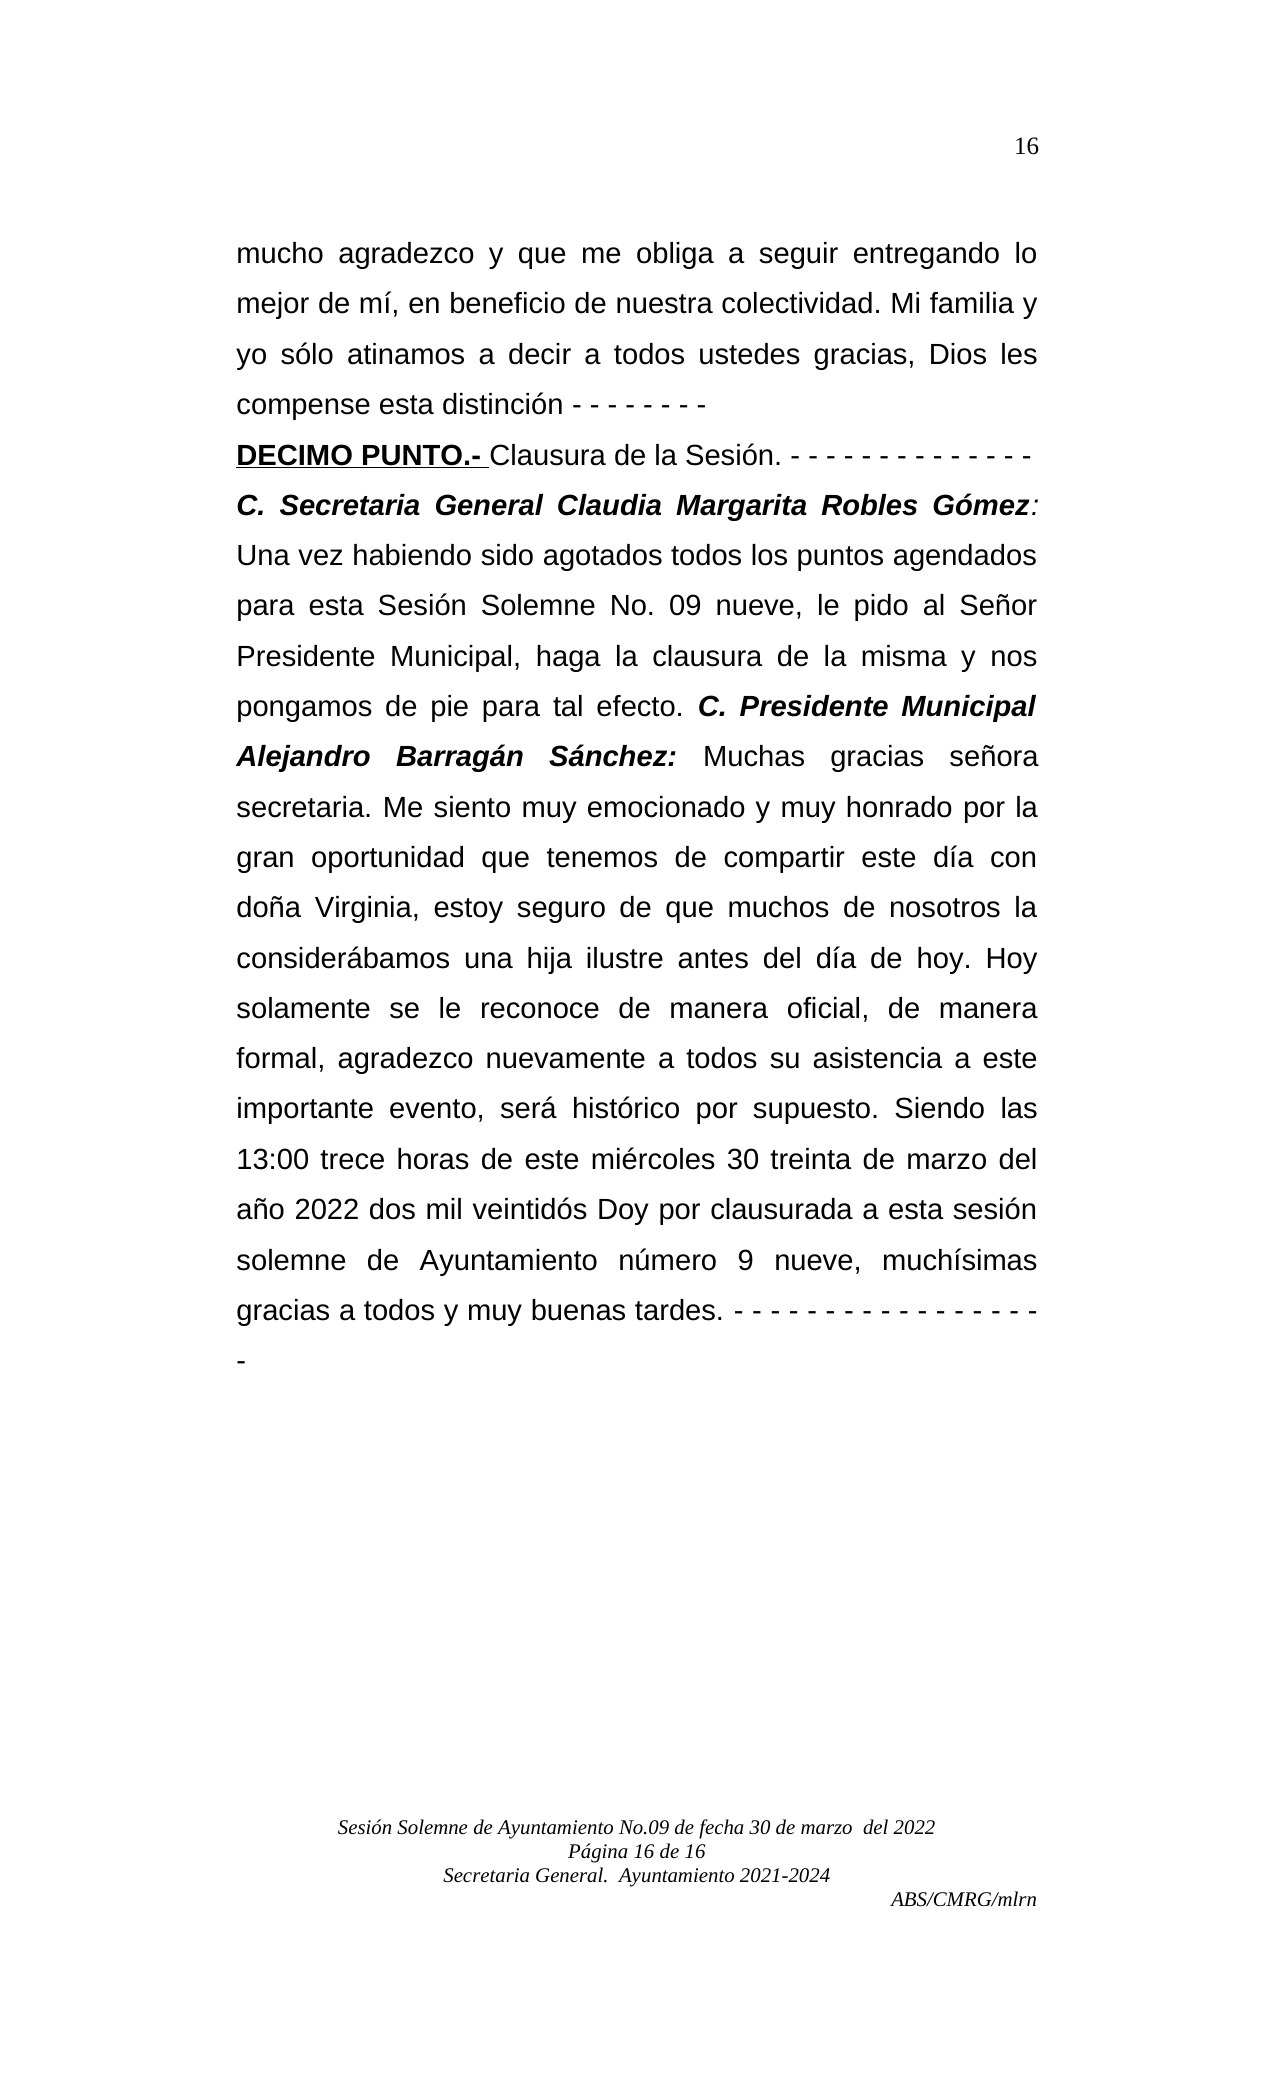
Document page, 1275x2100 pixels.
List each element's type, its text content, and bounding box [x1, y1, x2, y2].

text DECIMO PUNTO.- Clausura de la Sesión. - - - - - - - - - - - - - - [236, 437, 1039, 471]
text C. Secretaria General Claudia Margarita Robles Gómez: Una vez habiendo sido agotados todos los puntos agendados para esta Sesión Solemne No. 09 nueve, le pido al Señor Presidente Municipal, haga la clausura de la misma y nos pongamos de pie para tal efecto. C. Presidente Municipal Alejandro Barragán Sánchez: Muchas gracias señora secretaria. Me siento muy emocionado y muy honrado por la gran oportunidad que tenemos de compartir este día con doña Virginia, estoy seguro de que muchos de nosotros la considerábamos una hija ilustre antes del día de hoy. Hoy solamente se le reconoce de manera oficial, de manera formal, agradezco nuevamente a todos su asistencia a este importante evento, será histórico por supuesto. Siendo las 13:00 trece horas de este miércoles 30 treinta de marzo del año 2022 dos mil veintidós Doy por clausurada a esta sesión solemne de Ayuntamiento número 9 nueve, muchísimas gracias a todos y muy buenas tardes. - - - - - - - - - - - - - - - - - - [236, 488, 1039, 1377]
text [236, 236, 1039, 421]
